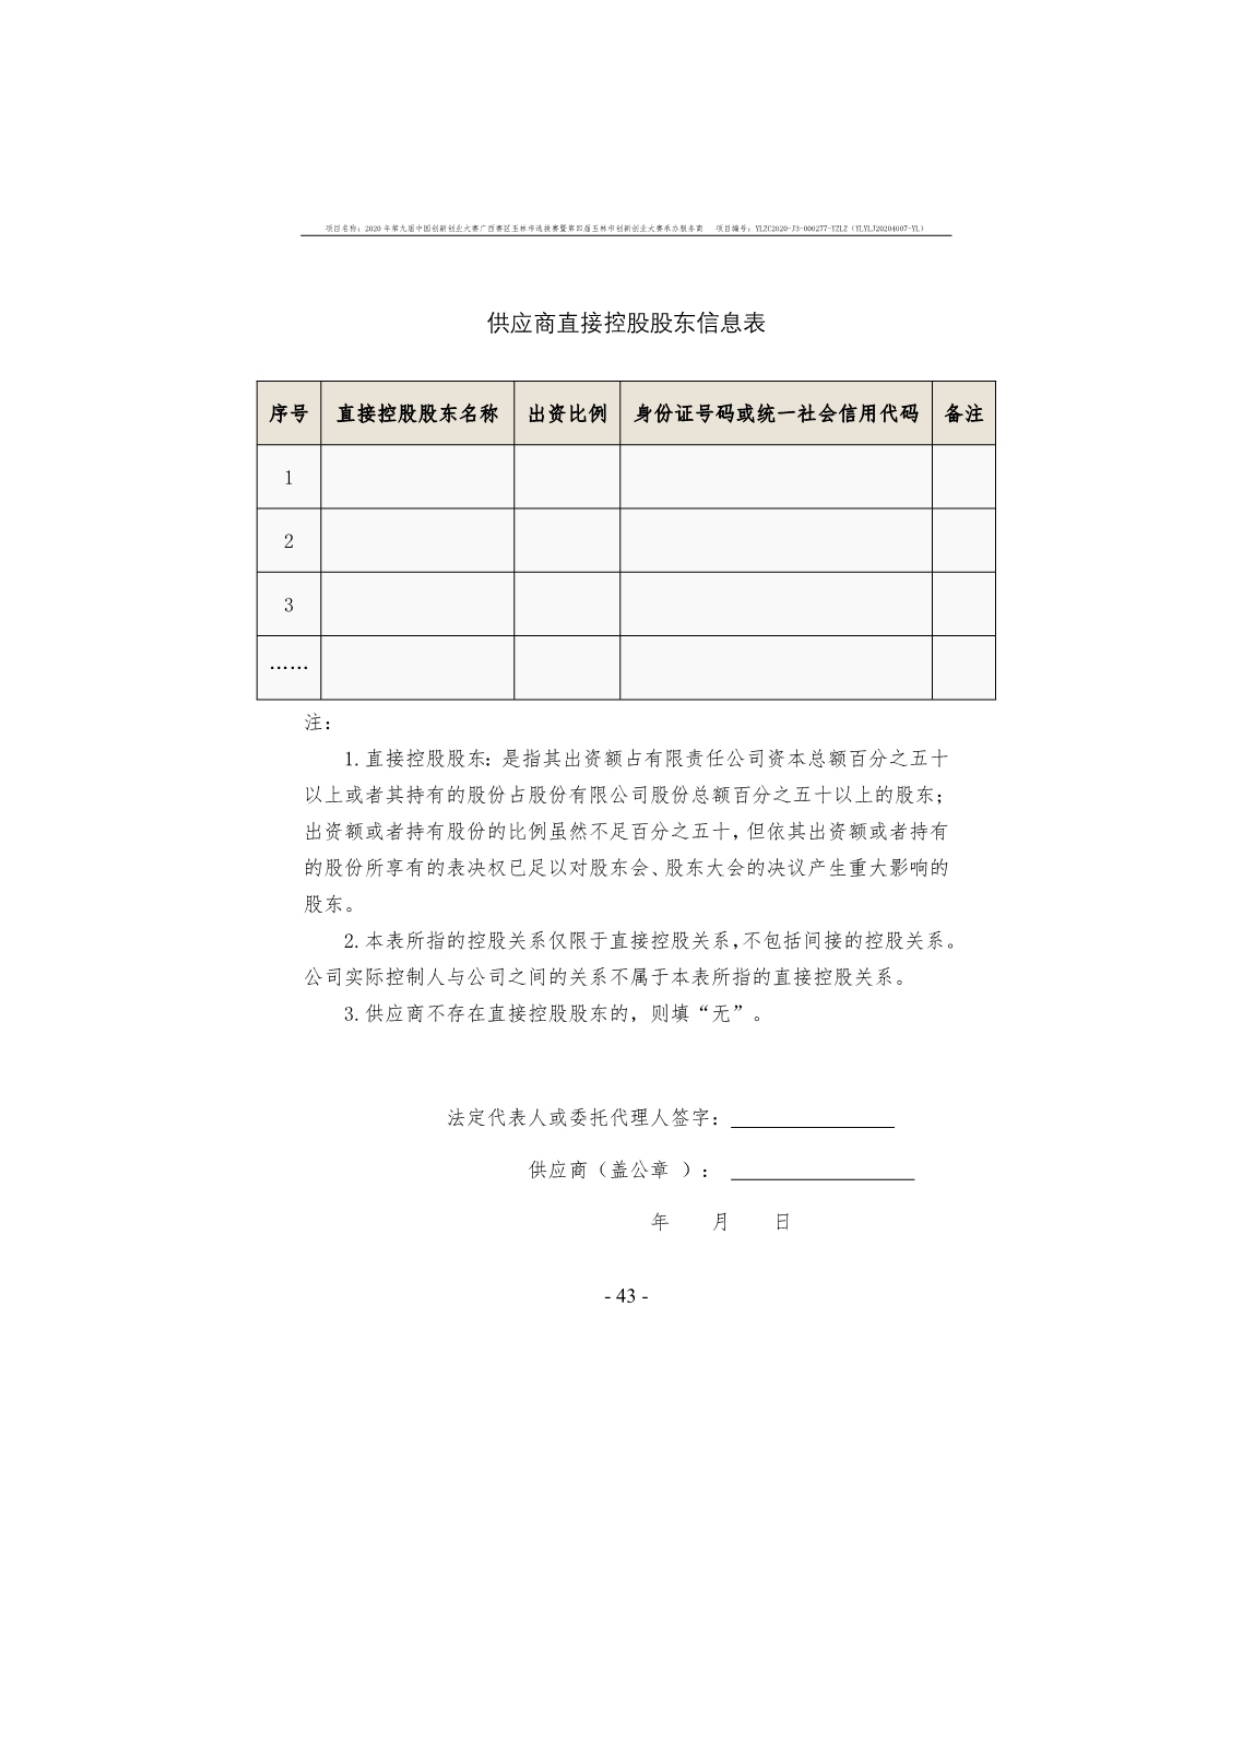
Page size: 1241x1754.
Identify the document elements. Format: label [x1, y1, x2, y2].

picture [187, 162, 1053, 1387]
